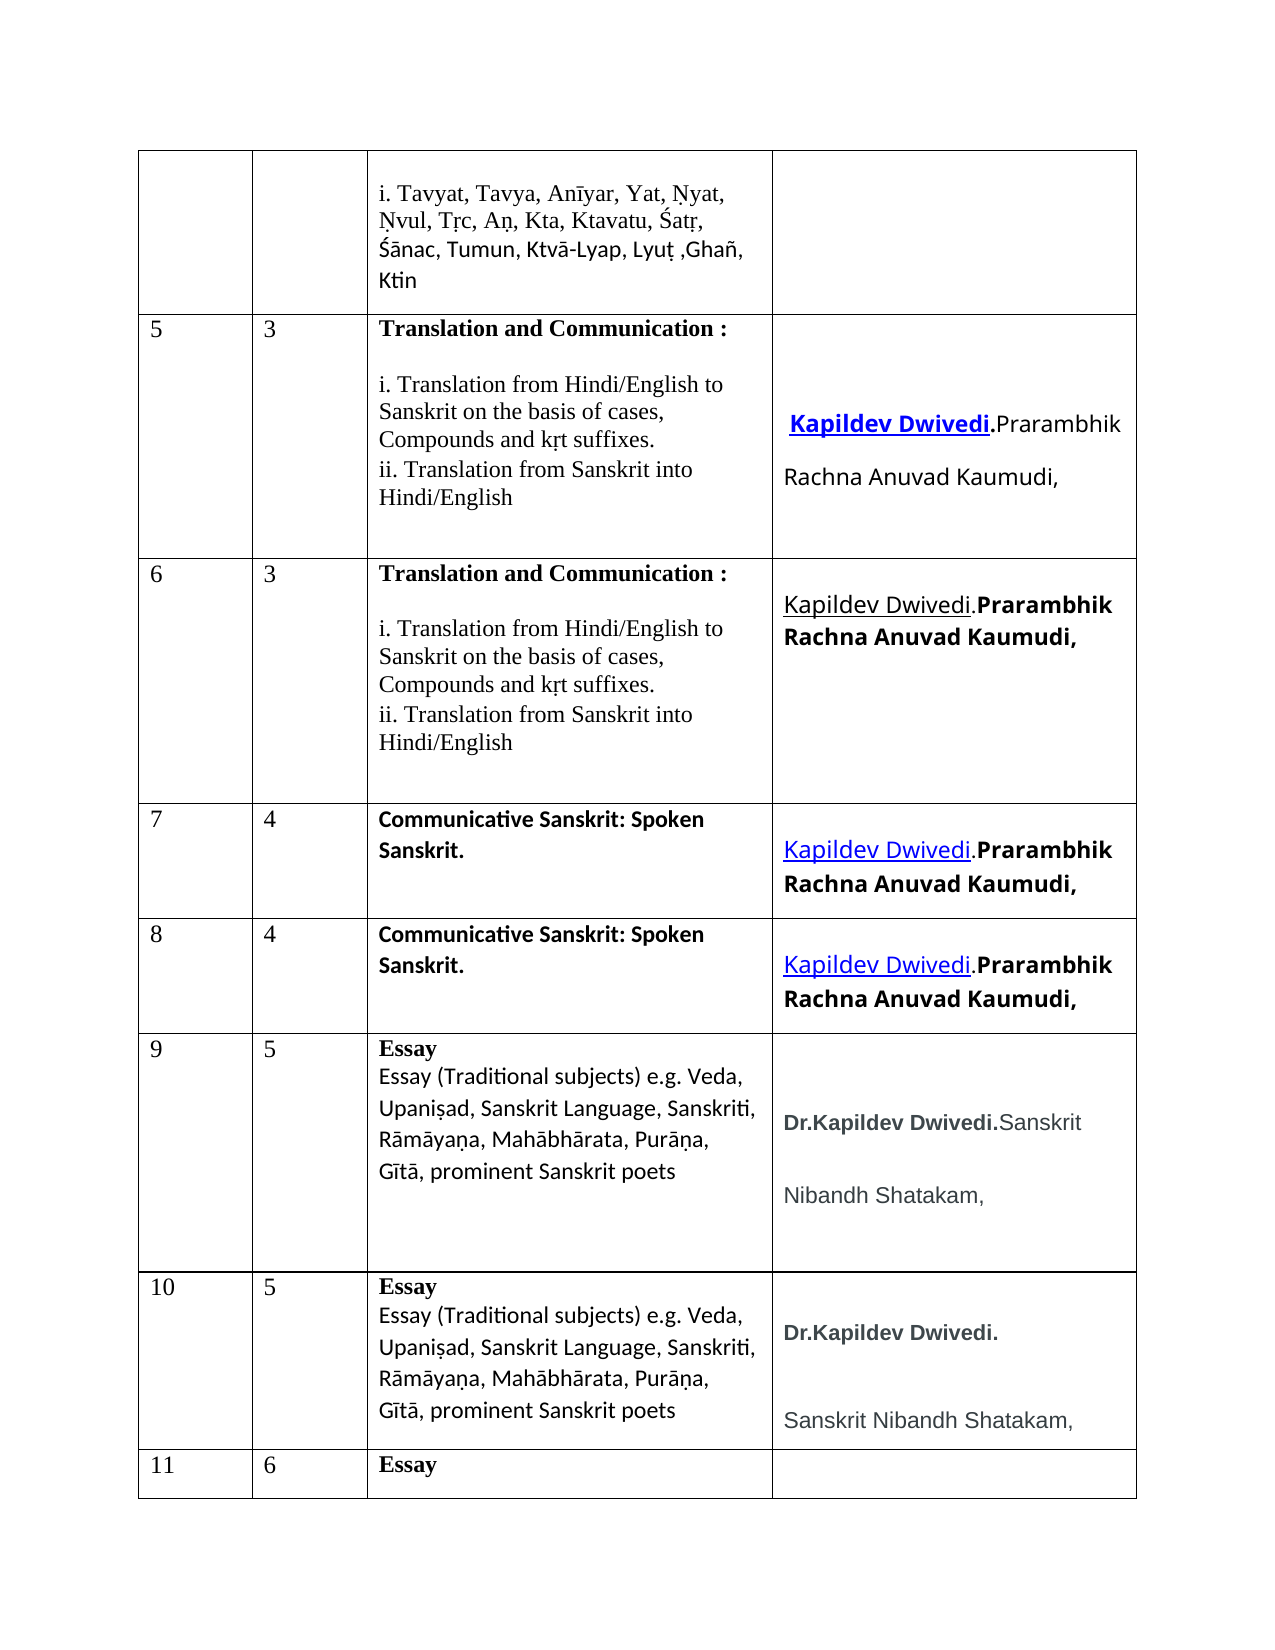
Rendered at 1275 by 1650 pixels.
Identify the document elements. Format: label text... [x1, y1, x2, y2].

table_cell 6 [253, 1450, 367, 1498]
table_cell 5 [253, 1034, 367, 1271]
table_cell Kapildev Dwivedi.Prarambhik Rachna Anuvad Kaumudi, [773, 559, 1136, 803]
table_cell 3 [253, 559, 367, 803]
table_cell Translation and Communication : i. Translation from Hindi/English to Sanskrit on the basis of cases, Compounds and kṛt suffixes. ii. Translation from Sanskrit into Hindi/English [368, 559, 772, 803]
table_cell 4 [253, 804, 367, 918]
table_cell 8 [139, 919, 252, 1033]
table_cell 10 [139, 1273, 252, 1449]
table_cell Dr.Kapildev Dwivedi. Sanskrit Nibandh Shatakam, [773, 1273, 1136, 1449]
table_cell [773, 151, 1136, 313]
table_cell 4 [253, 919, 367, 1033]
table_cell 3 [253, 315, 367, 558]
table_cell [368, 151, 772, 313]
table_cell Essay Essay (Traditional subjects) e.g. Veda, Upaniṣad, Sanskrit Language, Sanskriti, Rāmāyaṇa, Mahābhārata, Purāṇa, Gītā, prominent Sanskrit poets [368, 1273, 772, 1449]
table_cell Communicative Sanskrit: Spoken Sanskrit. [368, 804, 772, 918]
table_cell Essay Essay (Traditional subjects) e.g. Veda, Upaniṣad, Sanskrit Language, Sanskriti, Rāmāyaṇa, Mahābhārata, Purāṇa, Gītā, prominent Sanskrit poets [368, 1034, 772, 1271]
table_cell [368, 1450, 772, 1498]
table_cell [773, 1450, 1136, 1498]
table_cell 9 [139, 1034, 252, 1271]
table_cell Communicative Sanskrit: Spoken Sanskrit. [368, 919, 772, 1033]
table_cell Dr.Kapildev Dwivedi.Sanskrit Nibandh Shatakam, [773, 1034, 1136, 1271]
table_cell Kapildev Dwivedi.Prarambhik Rachna Anuvad Kaumudi, [773, 315, 1136, 558]
table_cell 7 [139, 804, 252, 918]
table_cell Translation and Communication : i. Translation from Hindi/English to Sanskrit on the basis of cases, Compounds and kṛt suffixes. ii. Translation from Sanskrit into Hindi/English [368, 315, 772, 558]
table_cell Kapildev Dwivedi.Prarambhik Rachna Anuvad Kaumudi, [773, 804, 1136, 918]
table_cell 5 [253, 1273, 367, 1449]
table_cell 2 [253, 151, 367, 313]
table_cell 5 [139, 315, 252, 558]
table_cell 6 [139, 559, 252, 803]
table_cell 4 [139, 151, 252, 313]
table_cell Kapildev Dwivedi.Prarambhik Rachna Anuvad Kaumudi, [773, 919, 1136, 1033]
table_cell 11 [139, 1450, 252, 1498]
